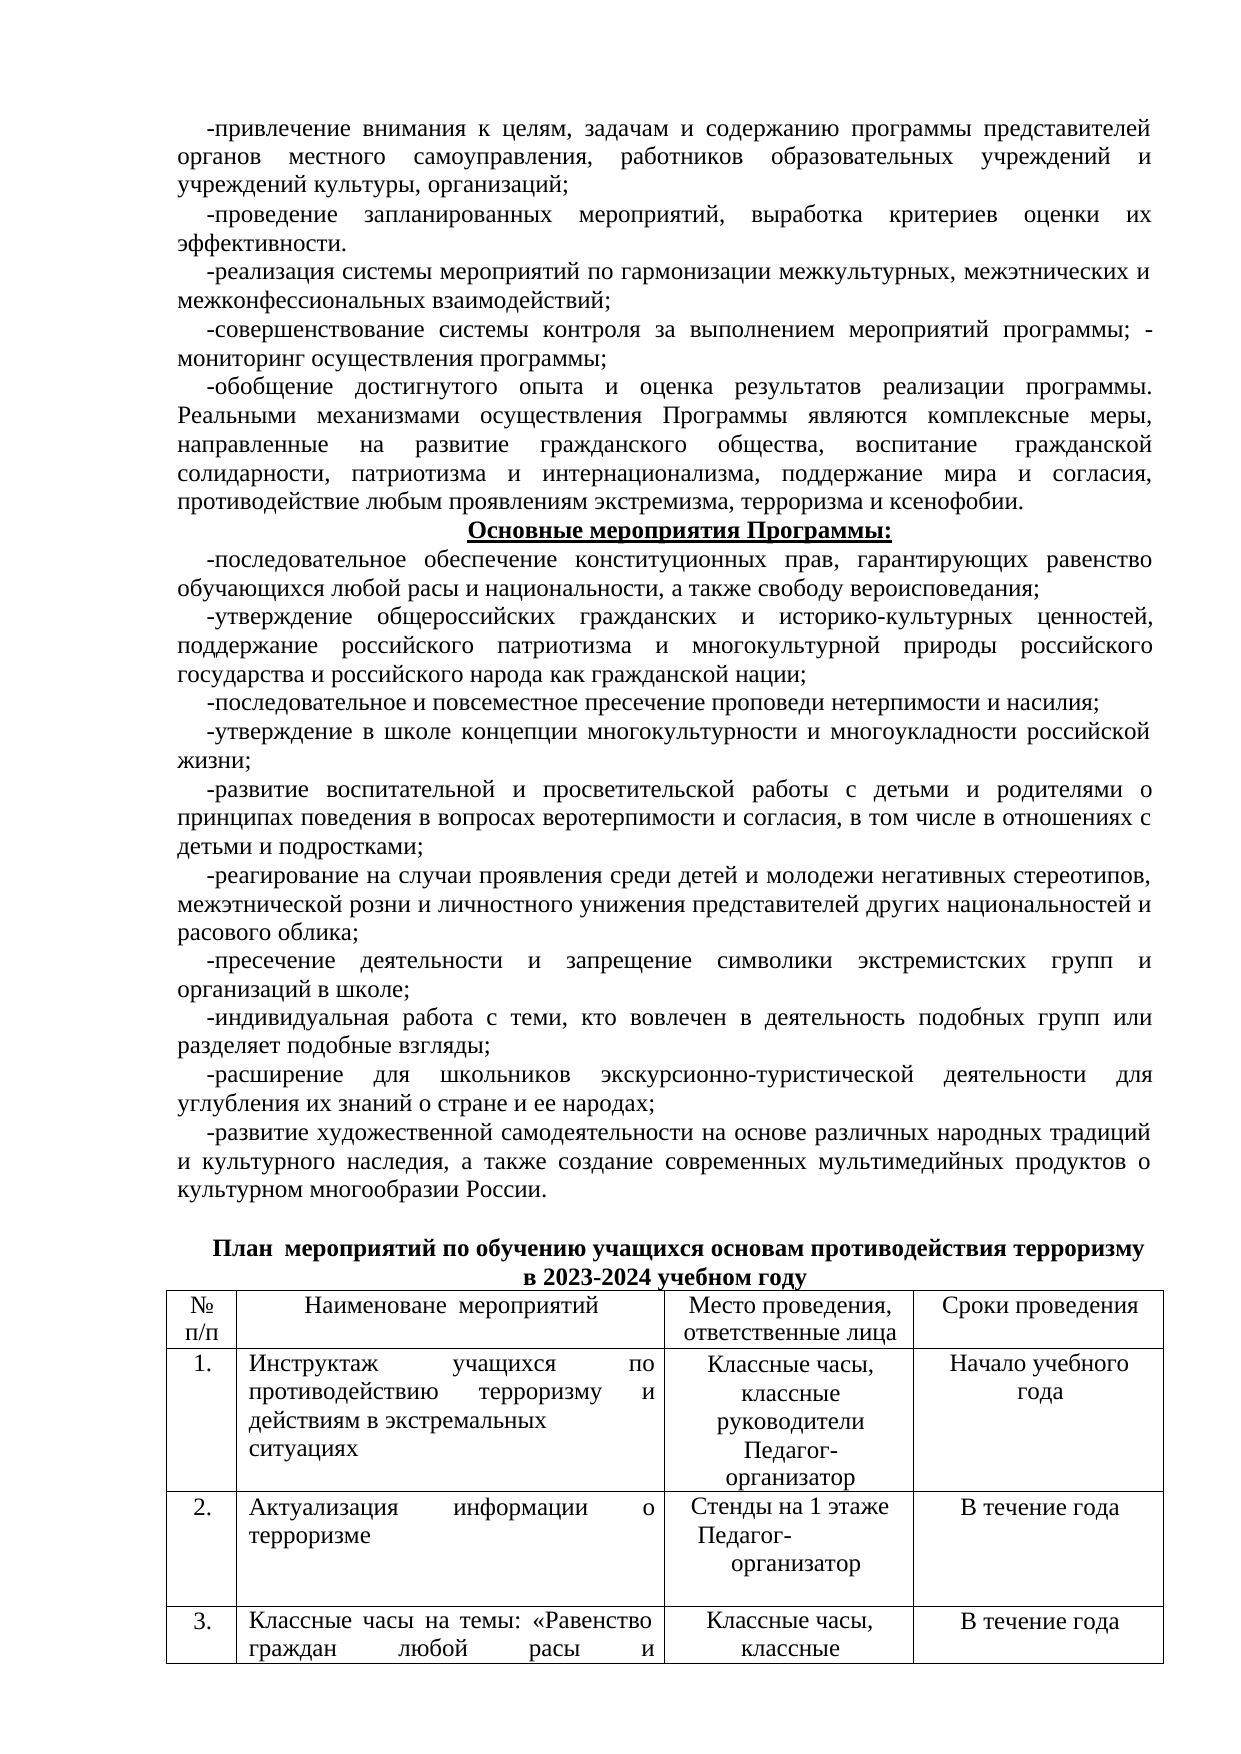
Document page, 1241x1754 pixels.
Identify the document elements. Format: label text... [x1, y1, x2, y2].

text -последовательное и повсеместное пресечение проповеди нетерпимости и насилия; [207, 688, 1176, 716]
table_cell Актуализация информации о терроризме [237, 1492, 664, 1606]
text -обобщение достигнутого опыта и оценка результатов реализации программы. Реальными механизмами осуществления Программы являются комплексные меры, направленные на развитие гражданского общества, воспитание гражданской солидарности, патриотизма и интернационализма, поддержание мира и согласия, противодействие любым проявлениям экстремизма, терроризма и ксенофобии. [177, 371, 1153, 515]
text в 2023-2024 учебном году [332, 1262, 998, 1290]
text -расширение для школьников экскурсионно-туристической деятельности для углубления их знаний о стране и ее народах; [177, 1059, 1153, 1117]
text -утверждение в школе концепции многокультурности и многоукладности российской жизни; [177, 716, 1151, 774]
text -последовательное обеспечение конституционных прав, гарантирующих равенство обучающихся любой расы и национальности, а также свободу вероисповедания; [177, 544, 1152, 601]
text -проведение запланированных мероприятий, выработка критериев оценки их эффективности. [177, 199, 1152, 256]
table_cell 3. [167, 1607, 236, 1663]
text -развитие воспитательной и просветительской работы с детьми и родителями о принципах поведения в вопросах веротерпимости и согласия, в том числе в отношениях с детьми и подростками; [177, 774, 1152, 860]
table_cell Стенды на 1 этаже Педагог- организатор [665, 1492, 913, 1606]
text -утверждение общероссийских гражданских и историко-культурных ценностей, поддержание российского патриотизма и многокультурной природы российского государства и российского народа как гражданской нации; [177, 601, 1153, 688]
text -совершенствование системы контроля за выполнением мероприятий программы; - мониторинг осуществления программы; [177, 314, 1153, 371]
text -индивидуальная работа с теми, кто вовлечен в деятельность подобных групп или разделяет подобные взгляды; [177, 1003, 1153, 1059]
text -реагирование на случаи проявления среди детей и молодежи негативных стереотипов, межэтнической розни и личностного унижения представителей других национальностей и расового облика; [177, 860, 1152, 946]
text -реализация системы мероприятий по гармонизации межкультурных, межэтнических и межконфессиональных взаимодействий; [177, 256, 1151, 314]
table_cell 1. [167, 1349, 236, 1491]
table_cell Начало учебного года [914, 1349, 1163, 1491]
table_cell В течение года [914, 1492, 1163, 1606]
table_cell Инструктаж учащихся по противодействию терроризму и действиям в экстремальных ситуациях [237, 1349, 664, 1491]
subtitle Основные мероприятия Программы: [332, 515, 1028, 544]
table_cell 2. [167, 1492, 236, 1606]
table_cell Классные часы, классные [665, 1607, 913, 1663]
table_header Место проведения, ответственные лица [665, 1291, 913, 1348]
text -привлечение внимания к целям, задачам и содержанию программы представителей органов местного самоуправления, работников образовательных учреждений и учреждений культуры, организаций; [177, 113, 1152, 198]
table_header Наименоване мероприятий [237, 1291, 664, 1348]
table_cell В течение года [914, 1607, 1163, 1663]
text -развитие художественной самодеятельности на основе различных народных традиций и культурного наследия, а также создание современных мультимедийных продуктов о культурном многообразии России. [177, 1117, 1151, 1203]
table_header № п/п [167, 1291, 236, 1348]
table_cell Классные часы, классные руководители Педагог- организатор [665, 1349, 913, 1491]
table_cell Классные часы на темы: «Равенство граждан любой расы и [237, 1607, 664, 1663]
text -пресечение деятельности и запрещение символики экстремистских групп и организаций в школе; [177, 946, 1152, 1002]
subtitle План мероприятий по обучению учащихся основам противодействия терроризму [212, 1233, 1176, 1261]
table_header Сроки проведения [914, 1291, 1163, 1348]
